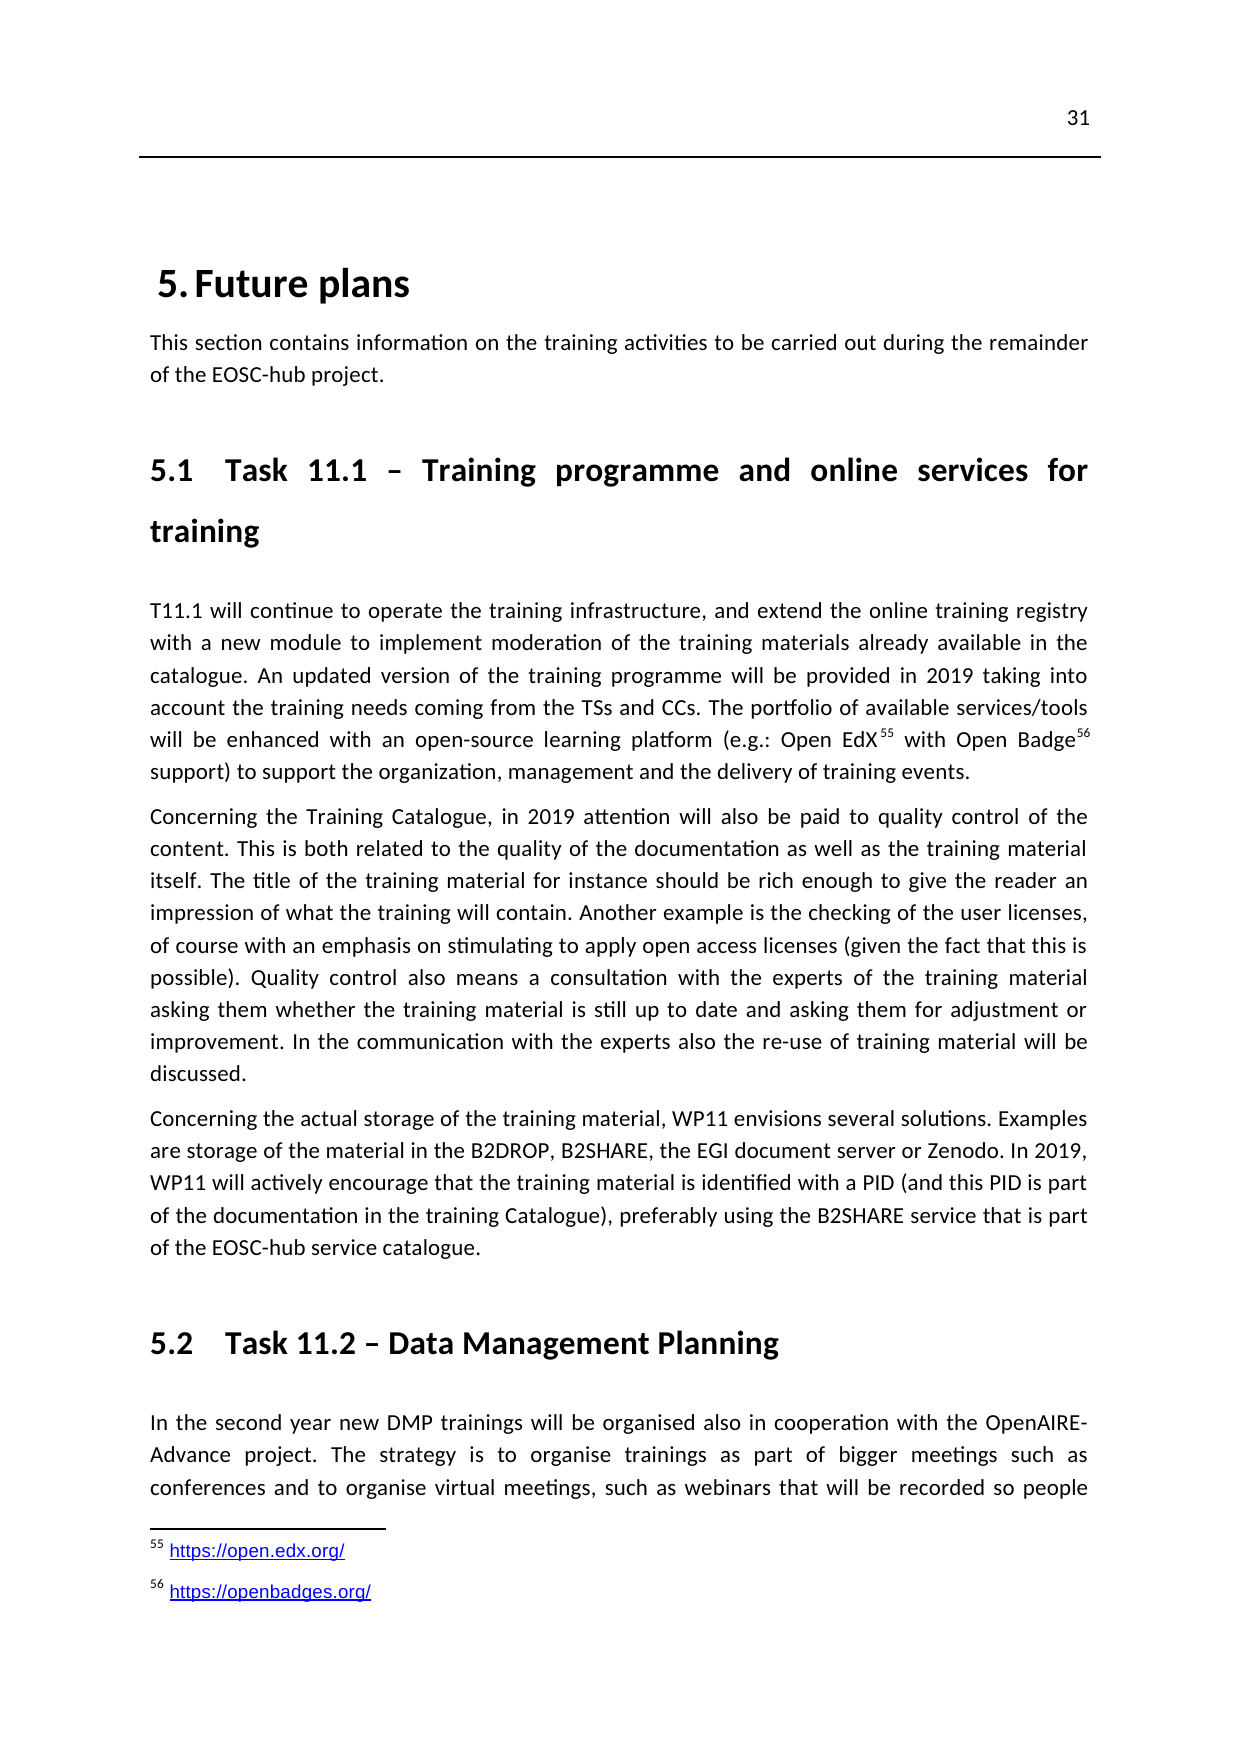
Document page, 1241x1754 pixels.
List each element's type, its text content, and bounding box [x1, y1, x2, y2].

subtitle Future plans [157, 257, 1090, 308]
text Concerning the actual storage of the training material, WP11 envisions several solutions. Examples are storage of the material in the B2DROP, B2SHARE, the EGI document server or Zenodo. In 2019, WP11 will actively encourage that the training material is identified with a PID (and this PID is part of the documentation in the training Catalogue), preferably using the B2SHARE service that is part of the EOSC-hub service catalogue. [150, 1104, 1090, 1261]
subtitle Task 11.1 – Training programme and online services for training [150, 449, 1090, 551]
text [150, 1408, 1090, 1501]
text Concerning the Training Catalogue, in 2019 attention will also be paid to quality control of the content. This is both related to the quality of the documentation as well as the training material itself. The title of the training material for instance should be rich enough to give the reader an impression of what the training will contain. Another example is the checking of the user licenses, of course with an emphasis on stimulating to apply open access licenses (given the fact that this is possible). Quality control also means a consultation with the experts of the training material asking them whether the training material is still up to date and asking them for adjustment or improvement. In the communication with the experts also the re-use of training material will be discussed. [150, 802, 1090, 1087]
text This section contains information on the training activities to be carried out during the remainder of the EOSC-hub project. [150, 328, 1090, 388]
text T11.1 will continue to operate the training infrastructure, and extend the online training registry with a new module to implement moderation of the training materials already available in the catalogue. An updated version of the training programme will be provided in 2019 taking into account the training needs coming from the TSs and CCs. The portfolio of available services/tools will be enhanced with an open-source learning platform (e.g.: Open EdX with Open Badge support) to support the organization, management and the delivery of training events. [150, 596, 1090, 785]
subtitle Task 11.2 – Data Management Planning [150, 1322, 1090, 1363]
